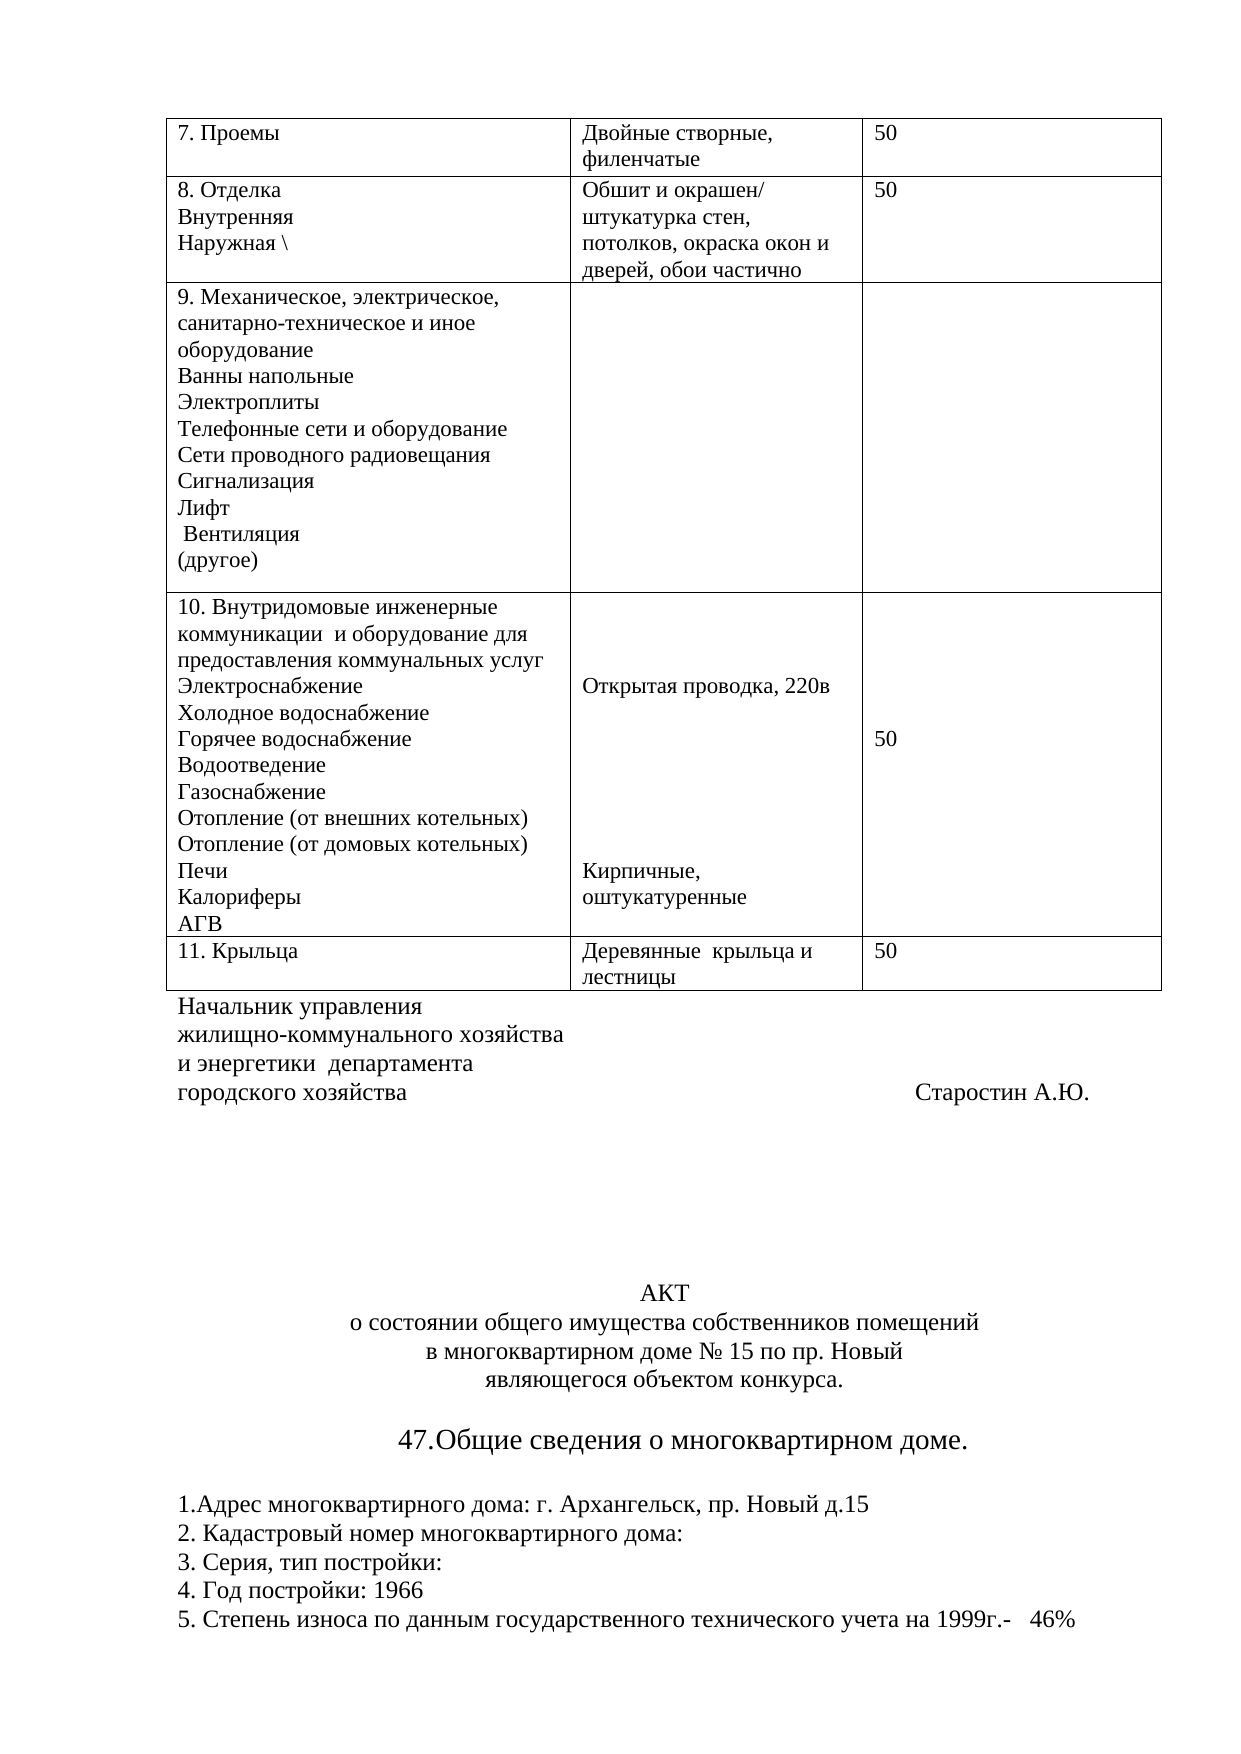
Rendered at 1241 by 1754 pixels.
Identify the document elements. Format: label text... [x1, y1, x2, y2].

text 4. Год постройки: 1966 [177, 1575, 1152, 1604]
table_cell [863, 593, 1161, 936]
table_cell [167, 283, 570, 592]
text являющегося объектом конкурса. [177, 1364, 1152, 1393]
text жилищно-коммунального хозяйства [177, 1019, 1152, 1048]
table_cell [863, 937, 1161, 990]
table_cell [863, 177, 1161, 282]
list Общие сведения о многоквартирном доме. [215, 1422, 1152, 1456]
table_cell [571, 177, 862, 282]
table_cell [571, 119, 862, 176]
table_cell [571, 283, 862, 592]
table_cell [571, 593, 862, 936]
text о состоянии общего имущества собственников помещений [177, 1307, 1152, 1336]
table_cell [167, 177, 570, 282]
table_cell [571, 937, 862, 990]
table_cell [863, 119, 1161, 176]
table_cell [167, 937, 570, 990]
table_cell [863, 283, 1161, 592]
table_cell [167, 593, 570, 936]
text 1.Адрес многоквартирного дома: г. Архангельск, пр. Новый д.15 [177, 1489, 1152, 1518]
text АКТ [177, 1278, 1152, 1307]
text 2. Кадастровый номер многоквартирного дома: [177, 1518, 1152, 1547]
text 3. Серия, тип постройки: [177, 1547, 1152, 1575]
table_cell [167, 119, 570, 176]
text городского хозяйства Старостин А.Ю. [177, 1077, 1152, 1106]
text в многоквартирном доме № 15 по пр. Новый [177, 1336, 1152, 1364]
text 5. Степень износа по данным государственного технического учета на 1999г.- 46% [177, 1604, 1152, 1633]
text Начальник управления [177, 991, 1152, 1019]
text и энергетики департамента [177, 1048, 1152, 1077]
